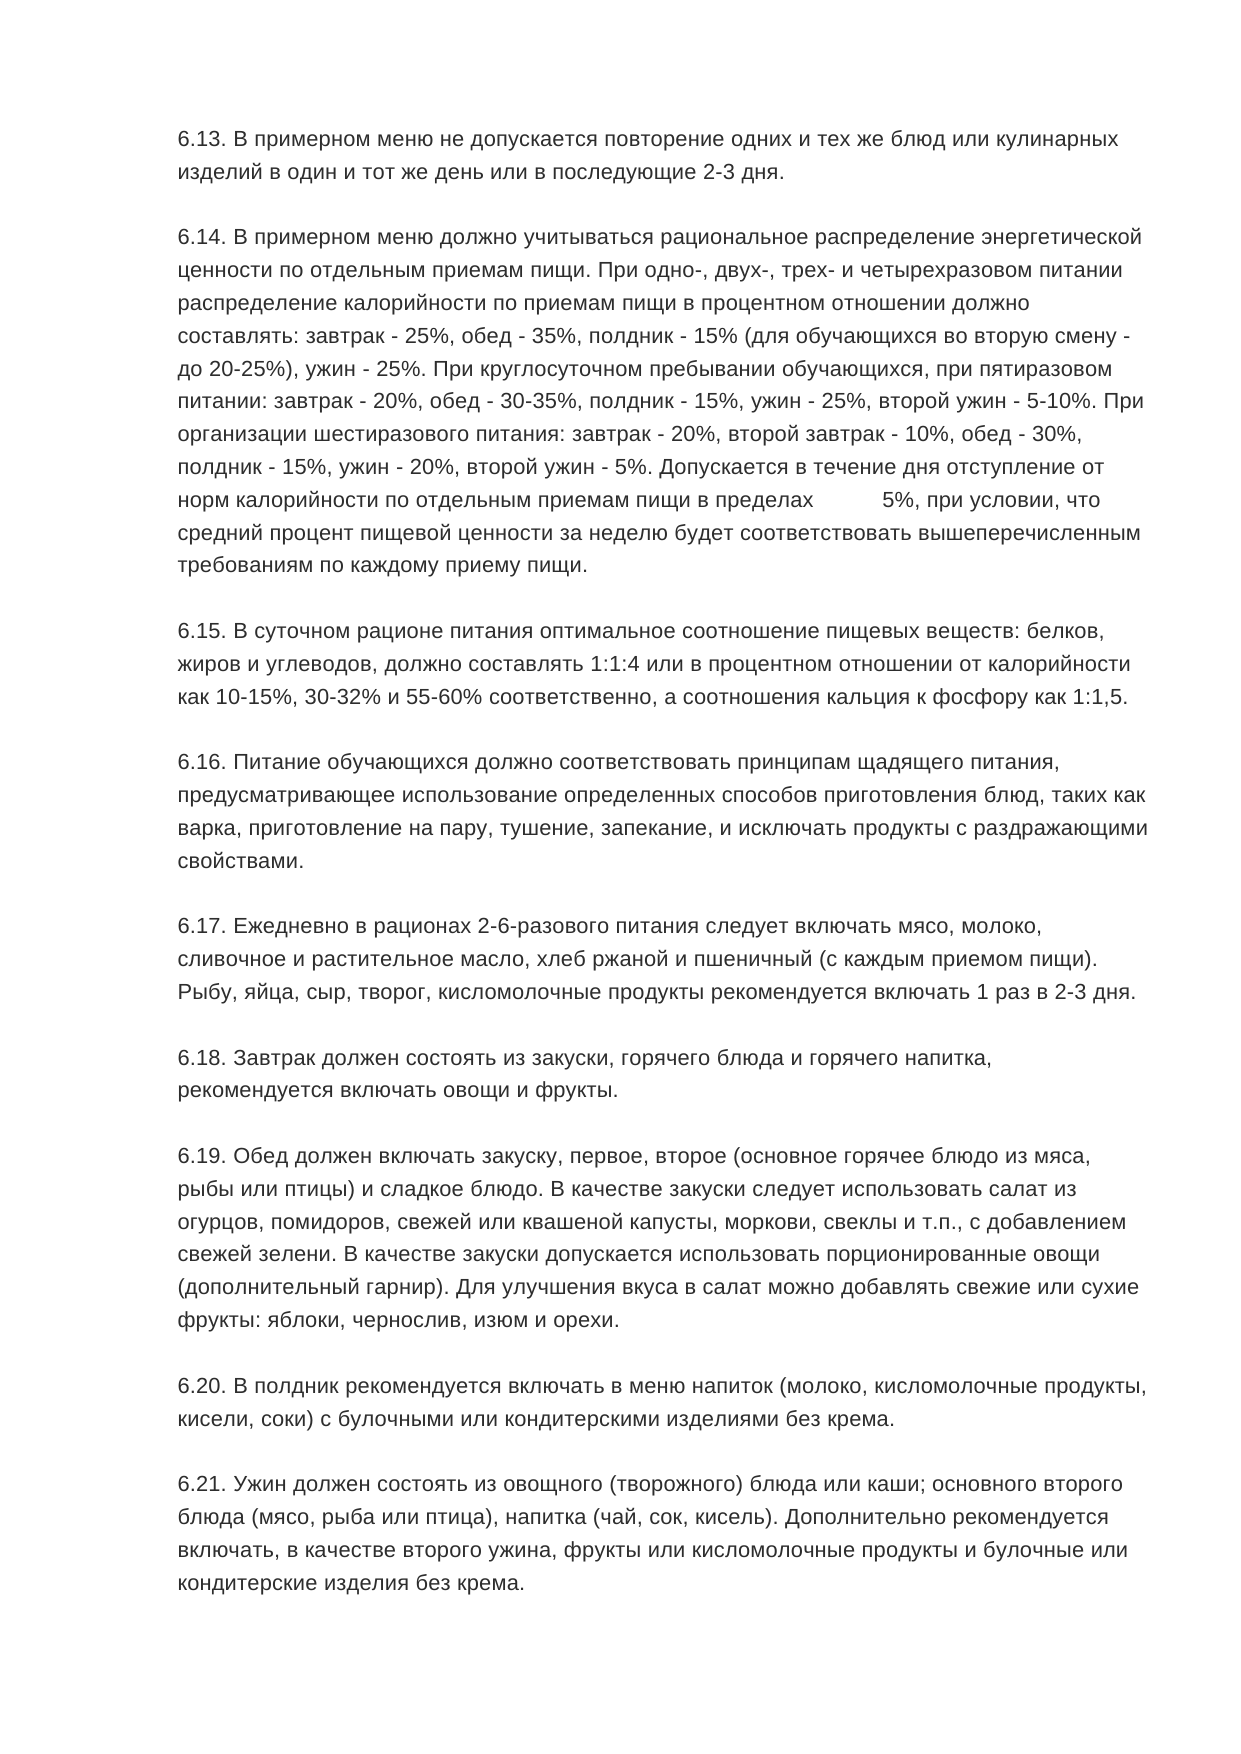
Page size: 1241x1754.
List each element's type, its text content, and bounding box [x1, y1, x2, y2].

text 6.19. Обед должен включать закуску, первое, второе (основное горячее блюдо из мяса, рыбы или птицы) и сладкое блюдо. В качестве закуски следует использовать салат из огурцов, помидоров, свежей или квашеной капусты, моркови, свеклы и т.п., с добавлением свежей зелени. В качестве закуски допускается использовать порционированные овощи (дополнительный гарнир). Для улучшения вкуса в салат можно добавлять свежие или сухие фрукты: яблоки, чернослив, изюм и орехи. [177, 1135, 1152, 1365]
text 6.15. В суточном рационе питания оптимальное соотношение пищевых веществ: белков, жиров и углеводов, должно составлять 1:1:4 или в процентном отношении от калорийности как 10-15%, 30-32% и 55-60% соответственно, а соотношения кальция к фосфору как 1:1,5. [177, 610, 1152, 742]
text 6.16. Питание обучающихся должно соответствовать принципам щадящего питания, предусматривающее использование определенных способов приготовления блюд, таких как варка, приготовление на пару, тушение, запекание, и исключать продукты с раздражающими свойствами. [177, 742, 1152, 906]
text 6.13. В примерном меню не допускается повторение одних и тех же блюд или кулинарных изделий в один и тот же день или в последующие 2-3 дня. [177, 118, 1152, 217]
text 6.21. Ужин должен состоять из овощного (творожного) блюда или каши; основного второго блюда (мясо, рыба или птица), напитка (чай, сок, кисель). Дополнительно рекомендуется включать, в качестве второго ужина, фрукты или кисломолочные продукты и булочные или кондитерские изделия без крема. [177, 1463, 1152, 1627]
text 6.17. Ежедневно в рационах 2-6-разового питания следует включать мясо, молоко, сливочное и растительное масло, хлеб ржаной и пшеничный (с каждым приемом пищи). Рыбу, яйца, сыр, творог, кисломолочные продукты рекомендуется включать 1 раз в 2-3 дня. [177, 906, 1152, 1037]
text 6.20. В полдник рекомендуется включать в меню напиток (молоко, кисломолочные продукты, кисели, соки) с булочными или кондитерскими изделиями без крема. [177, 1365, 1152, 1463]
text 6.14. В примерном меню должно учитываться рациональное распределение энергетической ценности по отдельным приемам пищи. При одно-, двух-, трех- и четырехразовом питании распределение калорийности по приемам пищи в процентном отношении должно составлять: завтрак - 25%, обед - 35%, полдник - 15% (для обучающихся во вторую смену - до 20-25%), ужин - 25%. При круглосуточном пребывании обучающихся, при пятиразовом питании: завтрак - 20%, обед - 30-35%, полдник - 15%, ужин - 25%, второй ужин - 5-10%. При организации шестиразового питания: завтрак - 20%, второй завтрак - 10%, обед - 30%, полдник - 15%, ужин - 20%, второй ужин - 5%. Допускается в течение дня отступление от норм калорийности по отдельным приемам пищи в пределах 5%, при условии, что средний процент пищевой ценности за неделю будет соответствовать вышеперечисленным требованиям по каждому приему пищи. [177, 217, 1152, 610]
text 6.18. Завтрак должен состоять из закуски, горячего блюда и горячего напитка, рекомендуется включать овощи и фрукты. [177, 1037, 1152, 1135]
